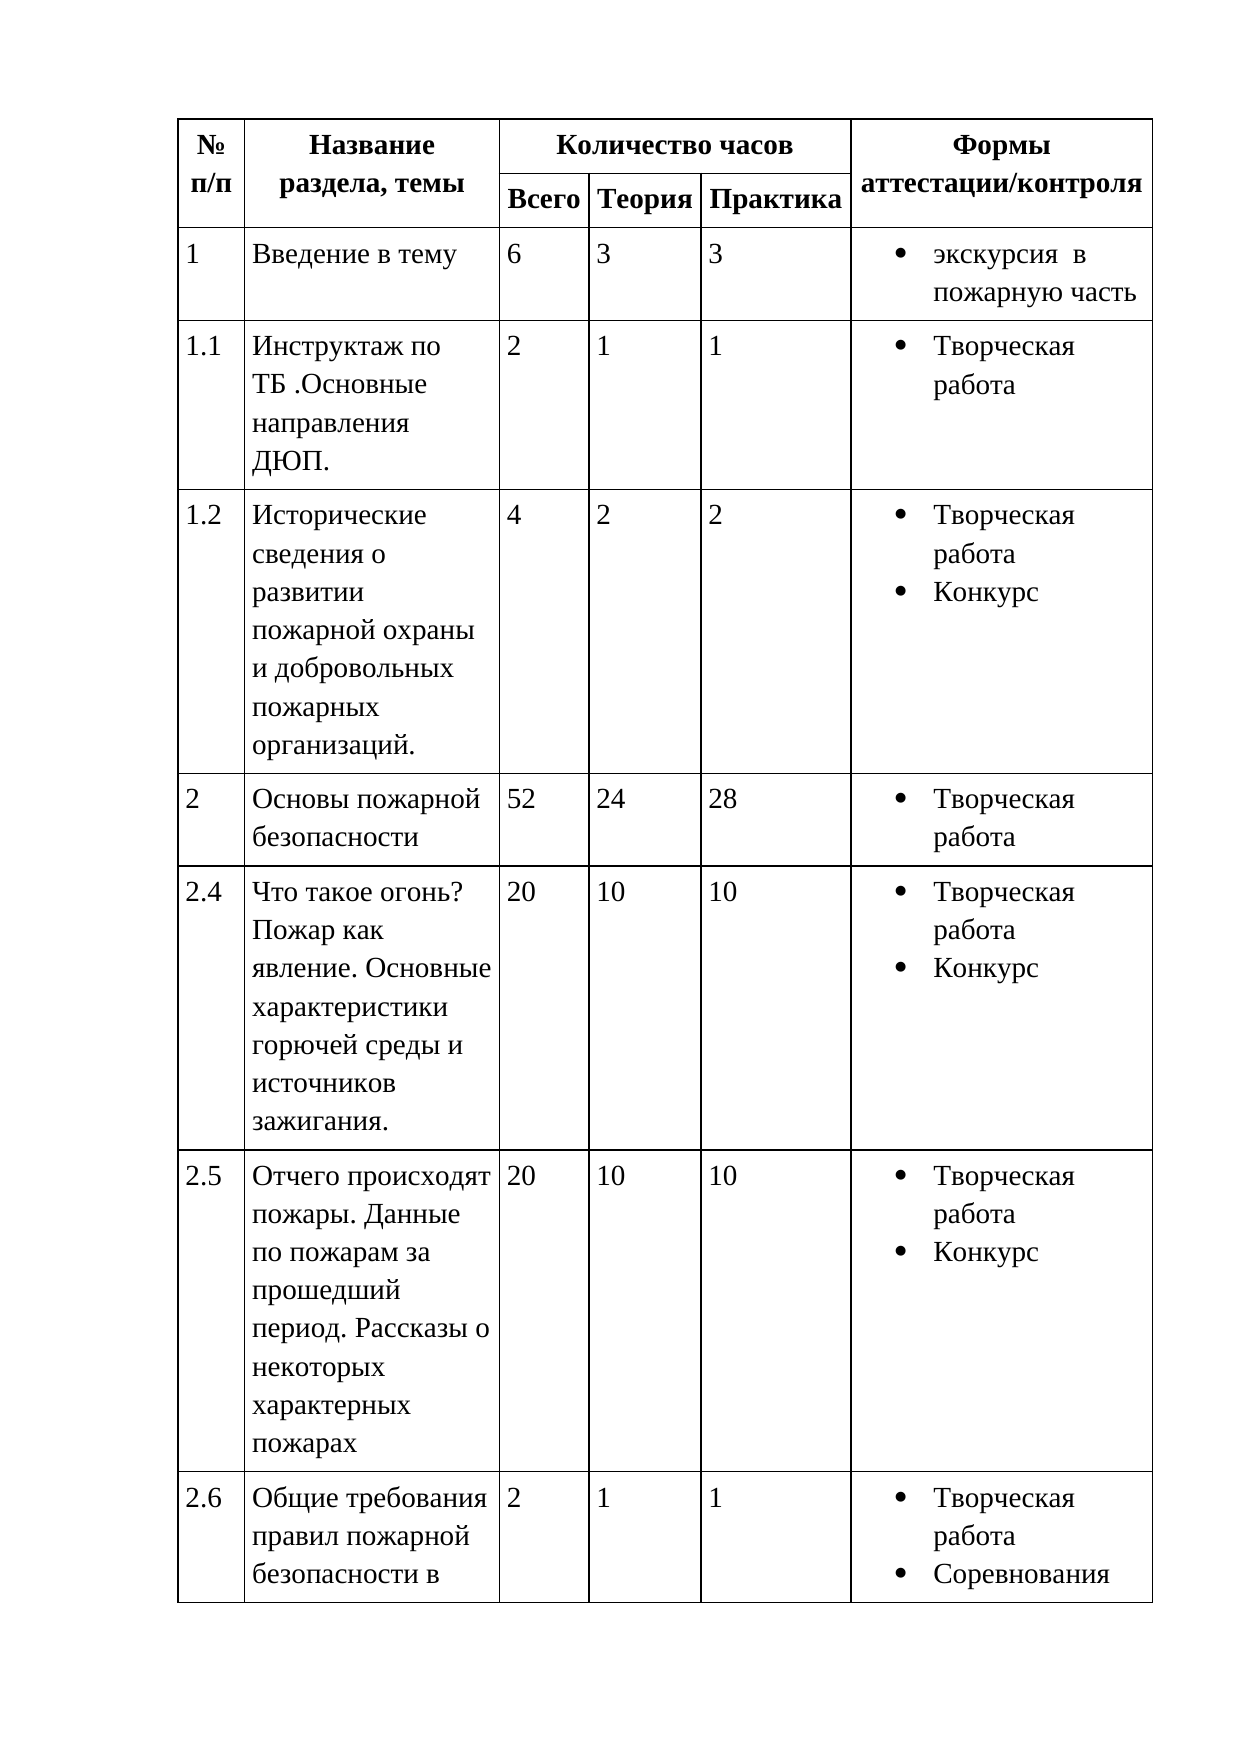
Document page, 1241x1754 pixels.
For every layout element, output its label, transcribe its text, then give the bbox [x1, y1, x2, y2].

table_header Количество часов [500, 120, 850, 172]
table_cell 3 [590, 228, 700, 319]
table_cell 1.2 [179, 490, 244, 772]
table_cell 2.4 [179, 867, 244, 1149]
table_cell 2 [590, 490, 700, 772]
table_cell 24 [590, 774, 700, 865]
table_cell 6 [500, 228, 588, 319]
table_cell 2.6 [179, 1472, 244, 1602]
table_header Формы аттестации/контроля [852, 120, 1152, 227]
table_cell Практика [702, 174, 850, 227]
table_cell 2.5 [179, 1151, 244, 1471]
table_cell 4 [500, 490, 588, 772]
table_cell 1 [702, 321, 850, 489]
table_cell Теория [590, 174, 700, 227]
table_cell 10 [590, 1151, 700, 1471]
table_cell Исторические сведения о развитии пожарной охраны и добровольных пожарных организаций. [245, 490, 499, 772]
table_cell 28 [702, 774, 850, 865]
table_cell 10 [702, 1151, 850, 1471]
table_cell 1 [590, 1472, 700, 1602]
table_cell экскурсия в пожарную часть [852, 228, 1152, 319]
table_cell 2 [179, 774, 244, 865]
table_cell 10 [590, 867, 700, 1149]
table_cell 1 [702, 1472, 850, 1602]
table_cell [245, 1472, 499, 1602]
table_header № п/п [179, 120, 244, 227]
table_cell Творческая работа Конкурс [852, 490, 1152, 772]
table_cell 20 [500, 1151, 588, 1471]
table_header Название раздела, темы [245, 120, 499, 227]
table_cell 52 [500, 774, 588, 865]
table_cell 2 [500, 321, 588, 489]
table_cell 10 [702, 867, 850, 1149]
table_cell 1.1 [179, 321, 244, 489]
table_cell 1 [179, 228, 244, 319]
table_cell Творческая работа [852, 774, 1152, 865]
table_cell Творческая работа Конкурс [852, 867, 1152, 1149]
table_cell Отчего происходят пожары. Данные по пожарам за прошедший период. Рассказы о некоторых характерных пожарах [245, 1151, 499, 1471]
table_cell 3 [702, 228, 850, 319]
table_cell Введение в тему [245, 228, 499, 319]
table_cell 1 [590, 321, 700, 489]
table_cell Творческая работа [852, 321, 1152, 489]
table_cell Основы пожарной безопасности [245, 774, 499, 865]
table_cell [852, 1472, 1152, 1602]
table_cell Творческая работа Конкурс [852, 1151, 1152, 1471]
table_cell 20 [500, 867, 588, 1149]
table_cell 2 [500, 1472, 588, 1602]
table_cell Всего [500, 174, 588, 227]
table_cell Что такое огонь? Пожар как явление. Основные характеристики горючей среды и источников зажигания. [245, 867, 499, 1149]
table_cell Инструктаж по ТБ .Основные направления ДЮП. [245, 321, 499, 489]
table_cell 2 [702, 490, 850, 772]
